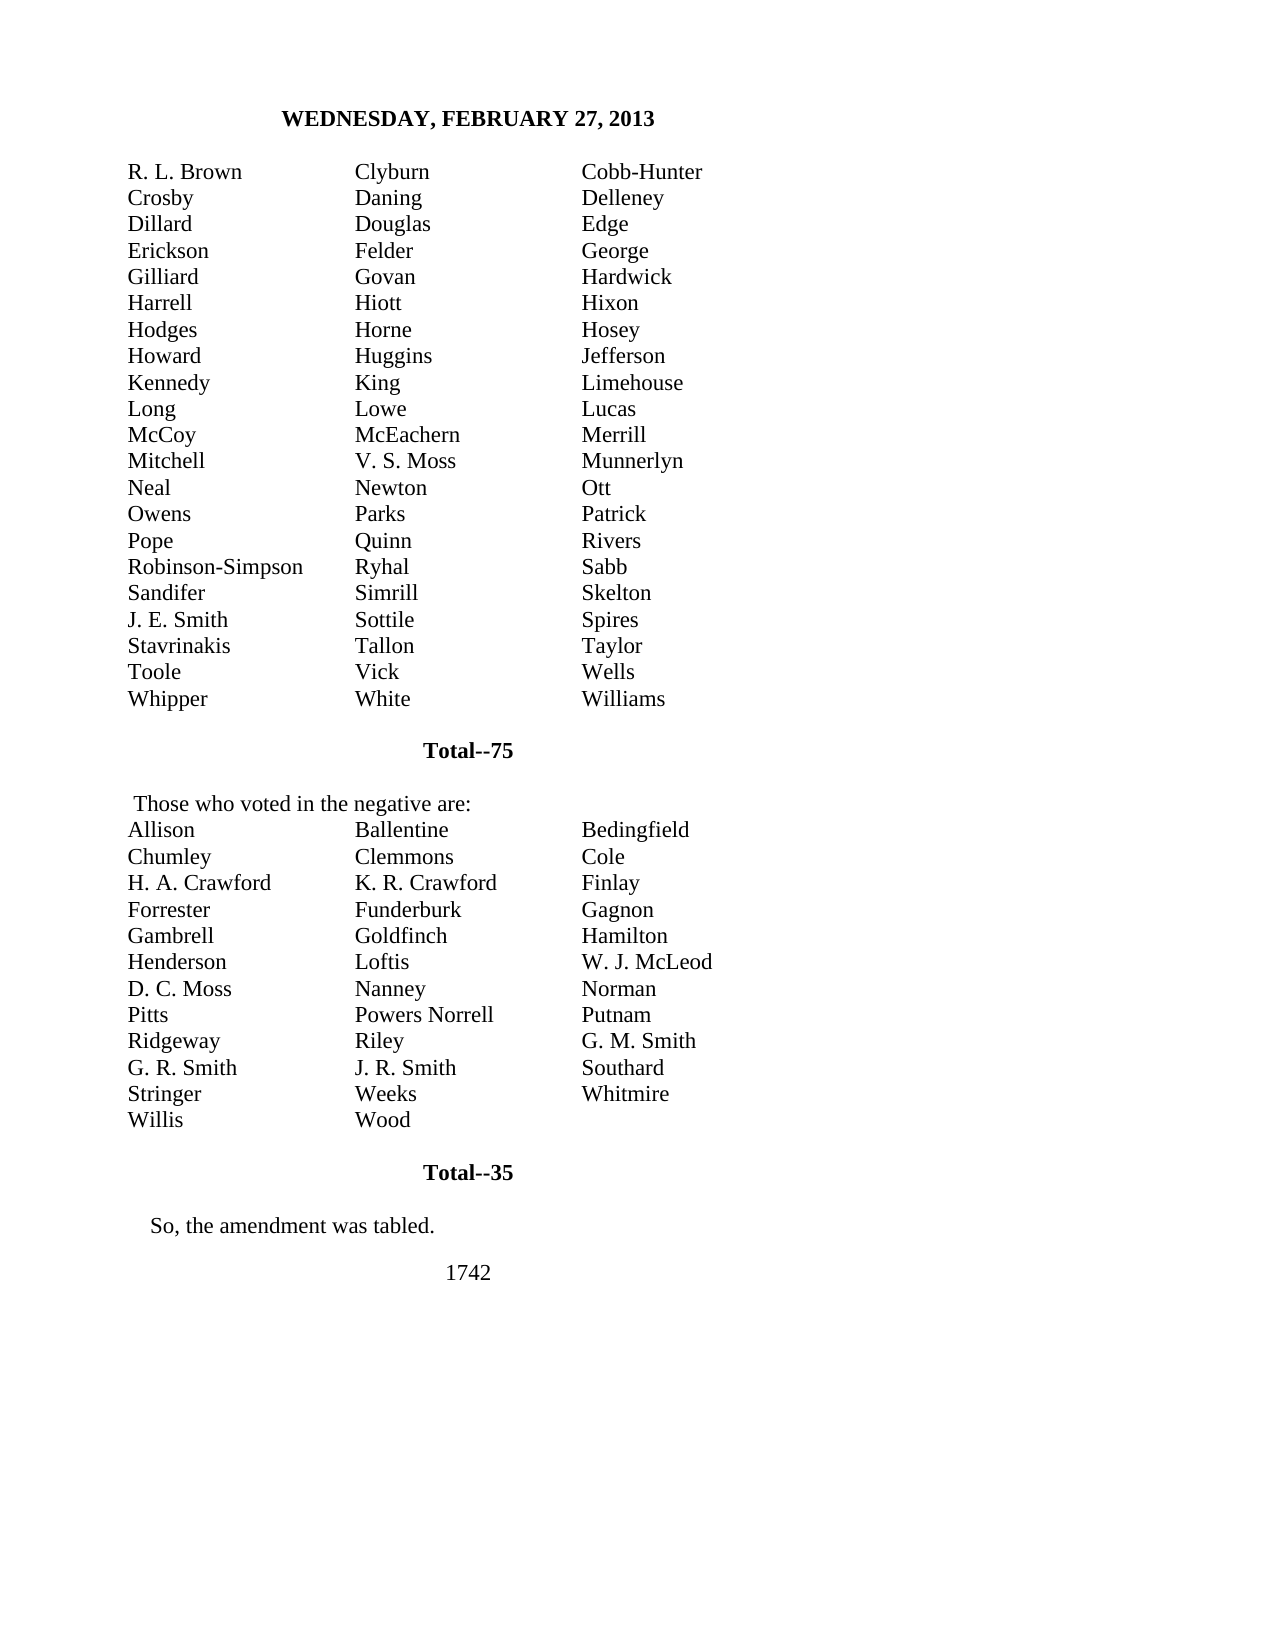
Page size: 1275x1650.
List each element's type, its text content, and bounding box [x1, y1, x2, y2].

table_cell Govan [343, 263, 570, 289]
table_cell Spires [570, 606, 797, 632]
table_cell Munnerlyn [570, 448, 797, 474]
table_cell Hosey [570, 316, 797, 342]
table_cell Delleney [570, 184, 797, 210]
table_cell Crosby [116, 184, 343, 210]
table_cell Hixon [570, 290, 797, 316]
table_cell Whipper [116, 685, 343, 711]
table_cell Chumley [116, 843, 343, 869]
table_cell Skelton [570, 579, 797, 606]
table_cell Merrill [570, 421, 797, 448]
table_cell Cole [570, 843, 797, 869]
table_cell Ott [570, 474, 797, 500]
table_cell Rivers [570, 527, 797, 553]
table_cell Jefferson [570, 342, 797, 368]
table_cell Stavrinakis [116, 632, 343, 658]
table_cell Harrell [116, 290, 343, 316]
table_cell McCoy [116, 421, 343, 448]
table_cell Lucas [570, 395, 797, 421]
table_cell Tallon [343, 632, 570, 658]
table_cell Neal [116, 474, 343, 500]
text Those who voted in the negative are: [127, 790, 786, 817]
table_cell Sabb [570, 553, 797, 579]
table_cell J. E. Smith [116, 606, 343, 632]
table_cell Parks [343, 500, 570, 527]
table_cell Felder [343, 237, 570, 263]
table_cell Limehouse [570, 369, 797, 395]
table_cell Vick [343, 659, 570, 685]
table_cell Owens [116, 500, 343, 527]
table_cell Dillard [116, 210, 343, 237]
table_cell Clyburn [343, 158, 570, 184]
table_cell Wells [570, 659, 797, 685]
table_cell Sandifer [116, 579, 343, 606]
text Total--35 [127, 1159, 786, 1186]
table_cell Lowe [343, 395, 570, 421]
table_header Ballentine [343, 817, 570, 843]
table_cell Long [116, 395, 343, 421]
table_header Allison [116, 817, 343, 843]
table_cell V. S. Moss [343, 448, 570, 474]
table_cell King [343, 369, 570, 395]
table_cell Taylor [570, 632, 797, 658]
table_cell Sottile [343, 606, 570, 632]
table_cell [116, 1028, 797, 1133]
table_cell Erickson [116, 237, 343, 263]
table_cell Hiott [343, 290, 570, 316]
table_cell Huggins [343, 342, 570, 368]
text Total--75 [127, 737, 786, 764]
table_cell Cobb-Hunter [570, 158, 797, 184]
table_cell Patrick [570, 500, 797, 527]
table_cell Quinn [343, 527, 570, 553]
table_cell Newton [343, 474, 570, 500]
table_cell Daning [343, 184, 570, 210]
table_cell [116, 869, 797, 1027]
table_cell Pope [116, 527, 343, 553]
table_cell Howard [116, 342, 343, 368]
table_cell Clemmons [343, 843, 570, 869]
table_cell Simrill [343, 579, 570, 606]
table_cell Edge [570, 210, 797, 237]
table_cell Williams [570, 685, 797, 711]
table_cell Hodges [116, 316, 343, 342]
table_cell Hardwick [570, 263, 797, 289]
table_cell George [570, 237, 797, 263]
table_cell Kennedy [116, 369, 343, 395]
table_cell Horne [343, 316, 570, 342]
table_cell R. L. Brown [116, 158, 343, 184]
table_cell Ryhal [343, 553, 570, 579]
table_cell McEachern [343, 421, 570, 448]
table_cell Douglas [343, 210, 570, 237]
table_cell White [343, 685, 570, 711]
table_cell Robinson-Simpson [116, 553, 343, 579]
table_header Bedingfield [570, 817, 797, 843]
table_cell Toole [116, 659, 343, 685]
table_cell Mitchell [116, 448, 343, 474]
text So, the amendment was tabled. [127, 1212, 786, 1238]
table_cell Gilliard [116, 263, 343, 289]
